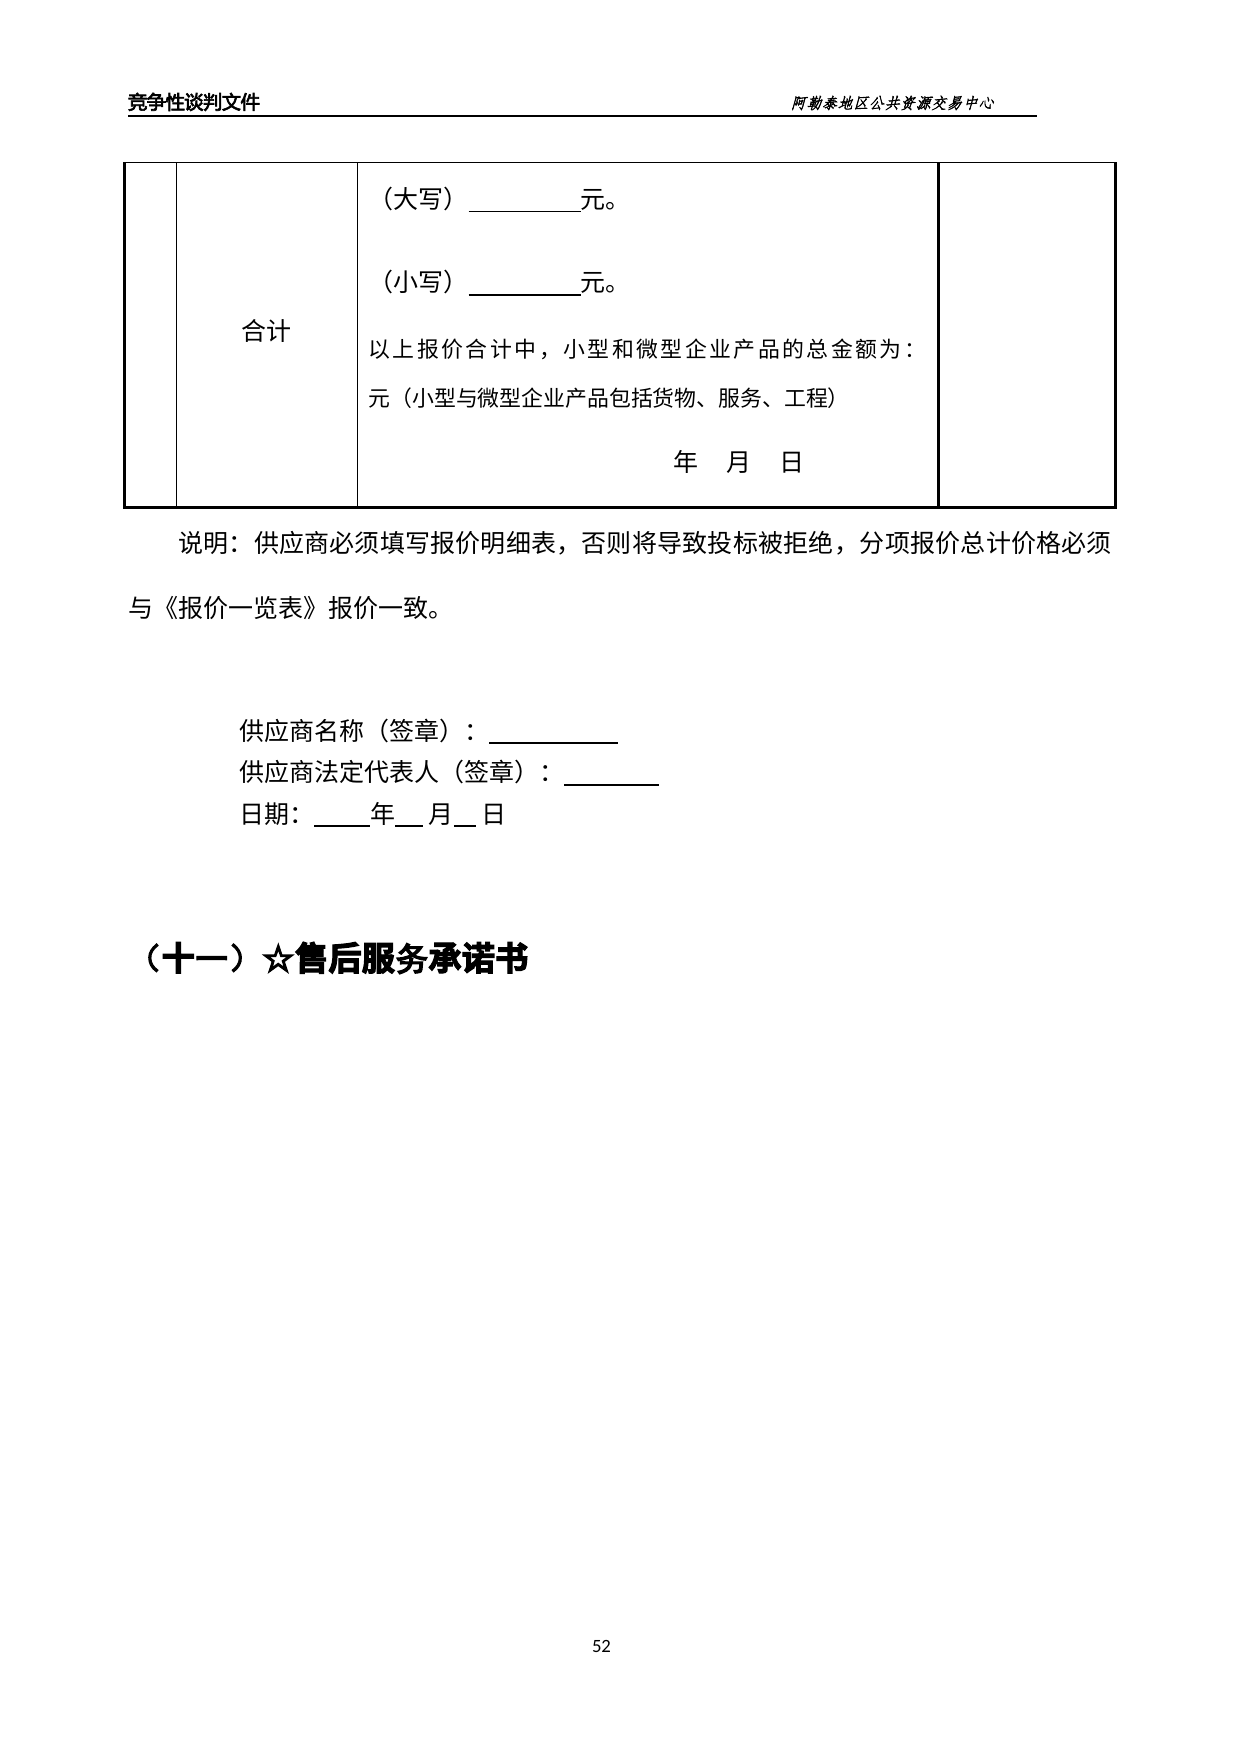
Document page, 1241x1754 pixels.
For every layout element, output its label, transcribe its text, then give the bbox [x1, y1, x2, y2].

text 供应商名称（签章）： [239, 717, 1112, 746]
table_cell （大写） 元。 （小写） 元。 以上报价合计中，小型和微型企业产品的总金额为： 元（小型与微型企业产品包括货物、服务、工程） 年 月 日 [358, 163, 937, 506]
text （十一）☆售后服务承诺书 [128, 923, 1112, 988]
table_cell [126, 163, 176, 506]
text 说明：供应商必须填写报价明细表，否则将导致投标被拒绝，分项报价总计价格必须与《报价一览表》报价一致。 [128, 509, 1112, 639]
table_cell [940, 163, 1114, 506]
text 日期： 年 月 日 [239, 800, 1112, 829]
text 供应商法定代表人（签章）： [239, 758, 1112, 787]
table_cell 合计 [177, 163, 357, 506]
